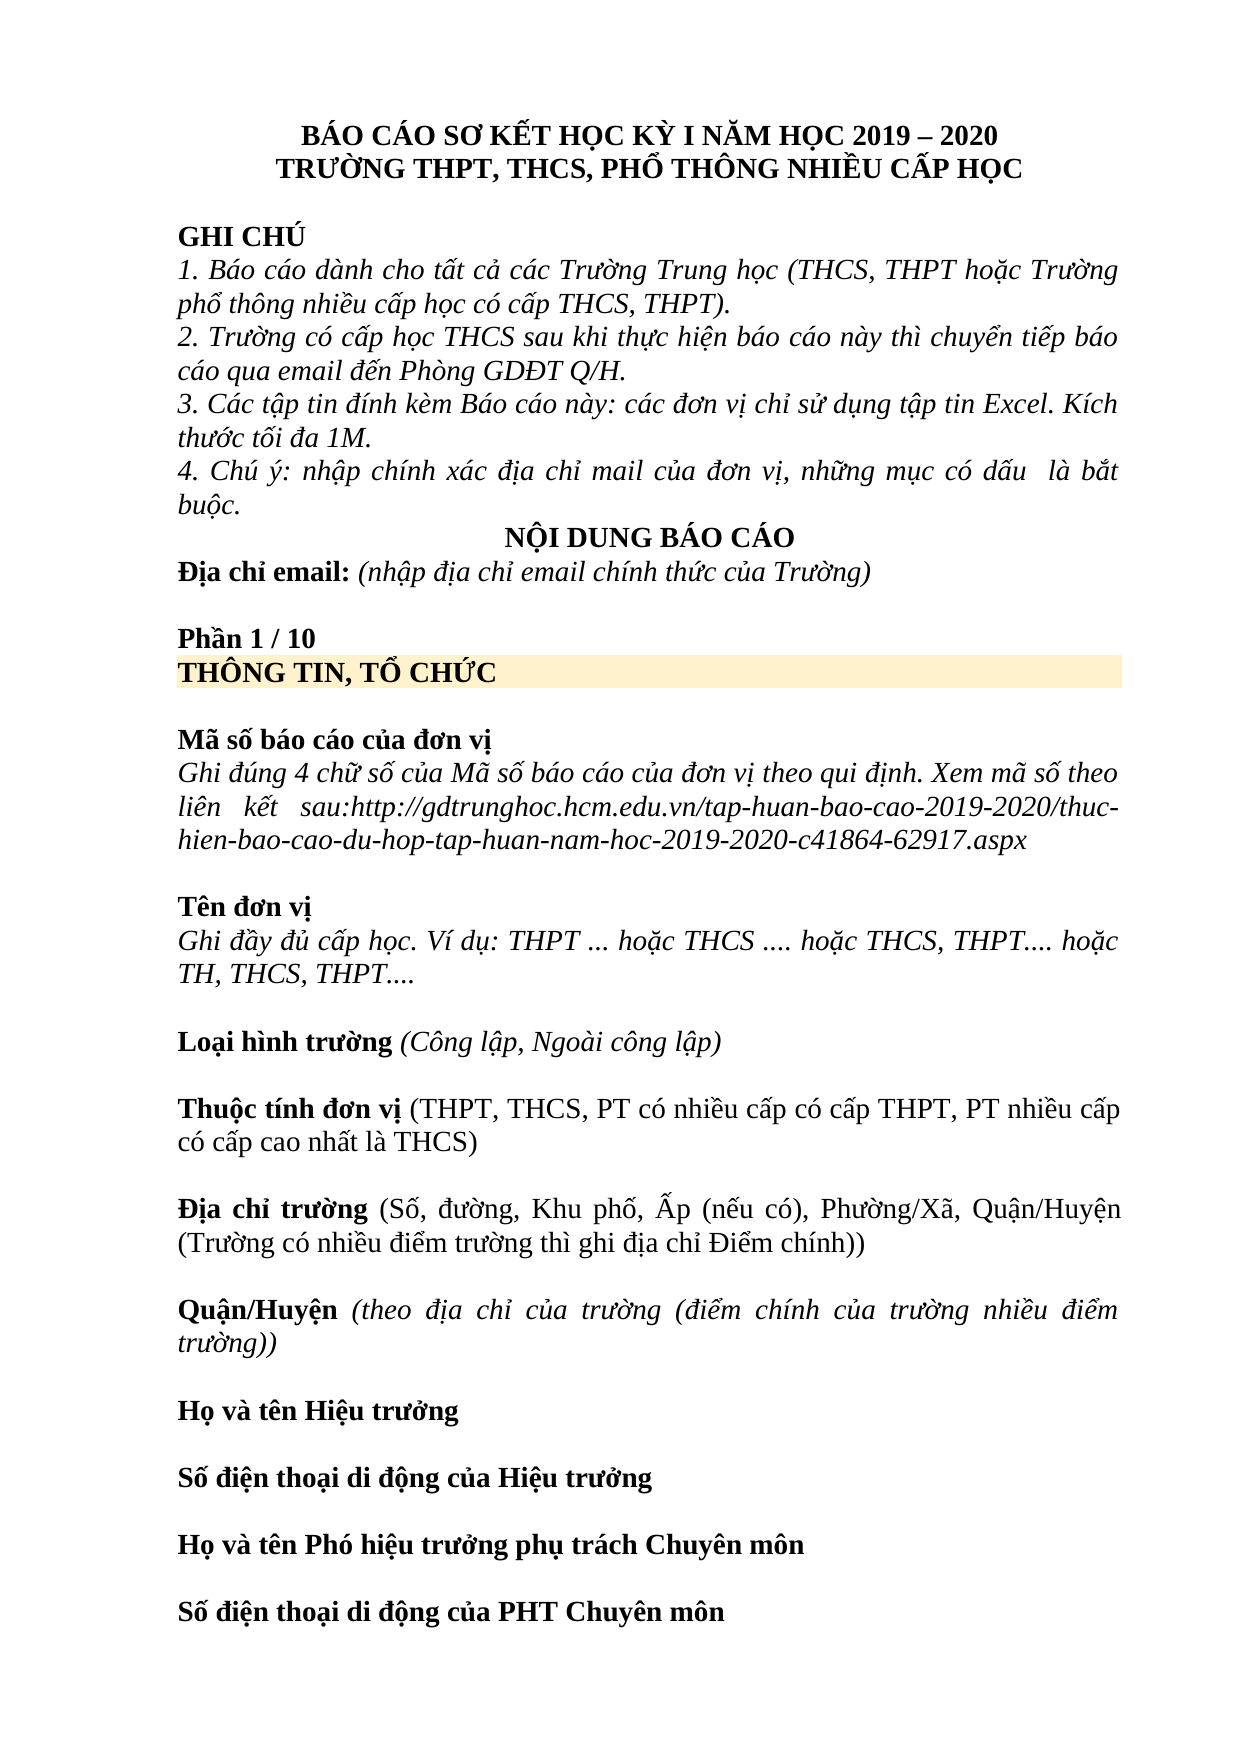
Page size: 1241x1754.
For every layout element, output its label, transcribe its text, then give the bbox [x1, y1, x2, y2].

text TRƯỜNG THPT, THCS, PHỔ THÔNG NHIỀU CẤP HỌC [177, 152, 1122, 185]
text Loại hình trường (Công lập, Ngoài công lập) [177, 1024, 1122, 1057]
text Quận/Huyện (theo địa chỉ của trường (điểm chính của trường nhiều điểm trường)) [177, 1292, 1122, 1359]
text Địa chỉ trường (Số, đường, Khu phố, Ấp (nếu có), Phường/Xã, Quận/Huyện (Trường có nhiều điểm trường thì ghi địa chỉ Điểm chính)) [177, 1191, 1122, 1258]
text NỘI DUNG BÁO CÁO [177, 521, 1122, 554]
text 1. Báo cáo dành cho tất cả các Trường Trung học (THCS, THPT hoặc Trường phổ thông nhiều cấp học có cấp THCS, THPT). [177, 252, 1122, 319]
text 2. Trường có cấp học THCS sau khi thực hiện báo cáo này thì chuyển tiếp báo cáo qua email đến Phòng GDĐT Q/H. [177, 319, 1122, 386]
text THÔNG TIN, TỔ CHỨC [177, 655, 1122, 688]
text Số điện thoại di động của Hiệu trưởng [177, 1460, 1122, 1493]
text Thuộc tính đơn vị (THPT, THCS, PT có nhiều cấp có cấp THPT, PT nhiều cấp có cấp cao nhất là THCS) [177, 1091, 1122, 1158]
text BÁO CÁO SƠ KẾT HỌC KỲ I NĂM HỌC 2019 – 2020 [177, 118, 1122, 152]
text Họ và tên Hiệu trưởng [177, 1393, 1122, 1426]
text Họ và tên Phó hiệu trưởng phụ trách Chuyên môn [177, 1527, 1122, 1560]
text Số điện thoại di động của PHT Chuyên môn [177, 1594, 1122, 1627]
text GHI CHÚ [177, 219, 1122, 252]
text Ghi đúng 4 chữ số của Mã số báo cáo của đơn vị theo qui định. Xem mã số theo liên kết sau:http://gdtrunghoc.hcm.edu.vn/tap-huan-bao-cao-2019-2020/thuc-hien-bao-cao-du-hop-tap-huan-nam-hoc-2019-2020-c41864-62917.aspx [177, 755, 1122, 856]
text 3. Các tập tin đính kèm Báo cáo này: các đơn vị chỉ sử dụng tập tin Excel. Kích thước tối đa 1M. [177, 386, 1122, 453]
text Ghi đầy đủ cấp học. Ví dụ: THPT ... hoặc THCS .... hoặc THCS, THPT.... hoặc TH, THCS, THPT.... [177, 923, 1122, 990]
text Tên đơn vị [177, 889, 1122, 923]
text Phần 1 / 10 [177, 621, 1122, 655]
text Địa chỉ email: (nhập địa chỉ email chính thức của Trường) [177, 554, 1122, 588]
text 4. Chú ý: nhập chính xác địa chỉ mail của đơn vị, những mục có dấu là bắt buộc. [177, 453, 1122, 521]
text Mã số báo cáo của đơn vị [177, 722, 1122, 755]
